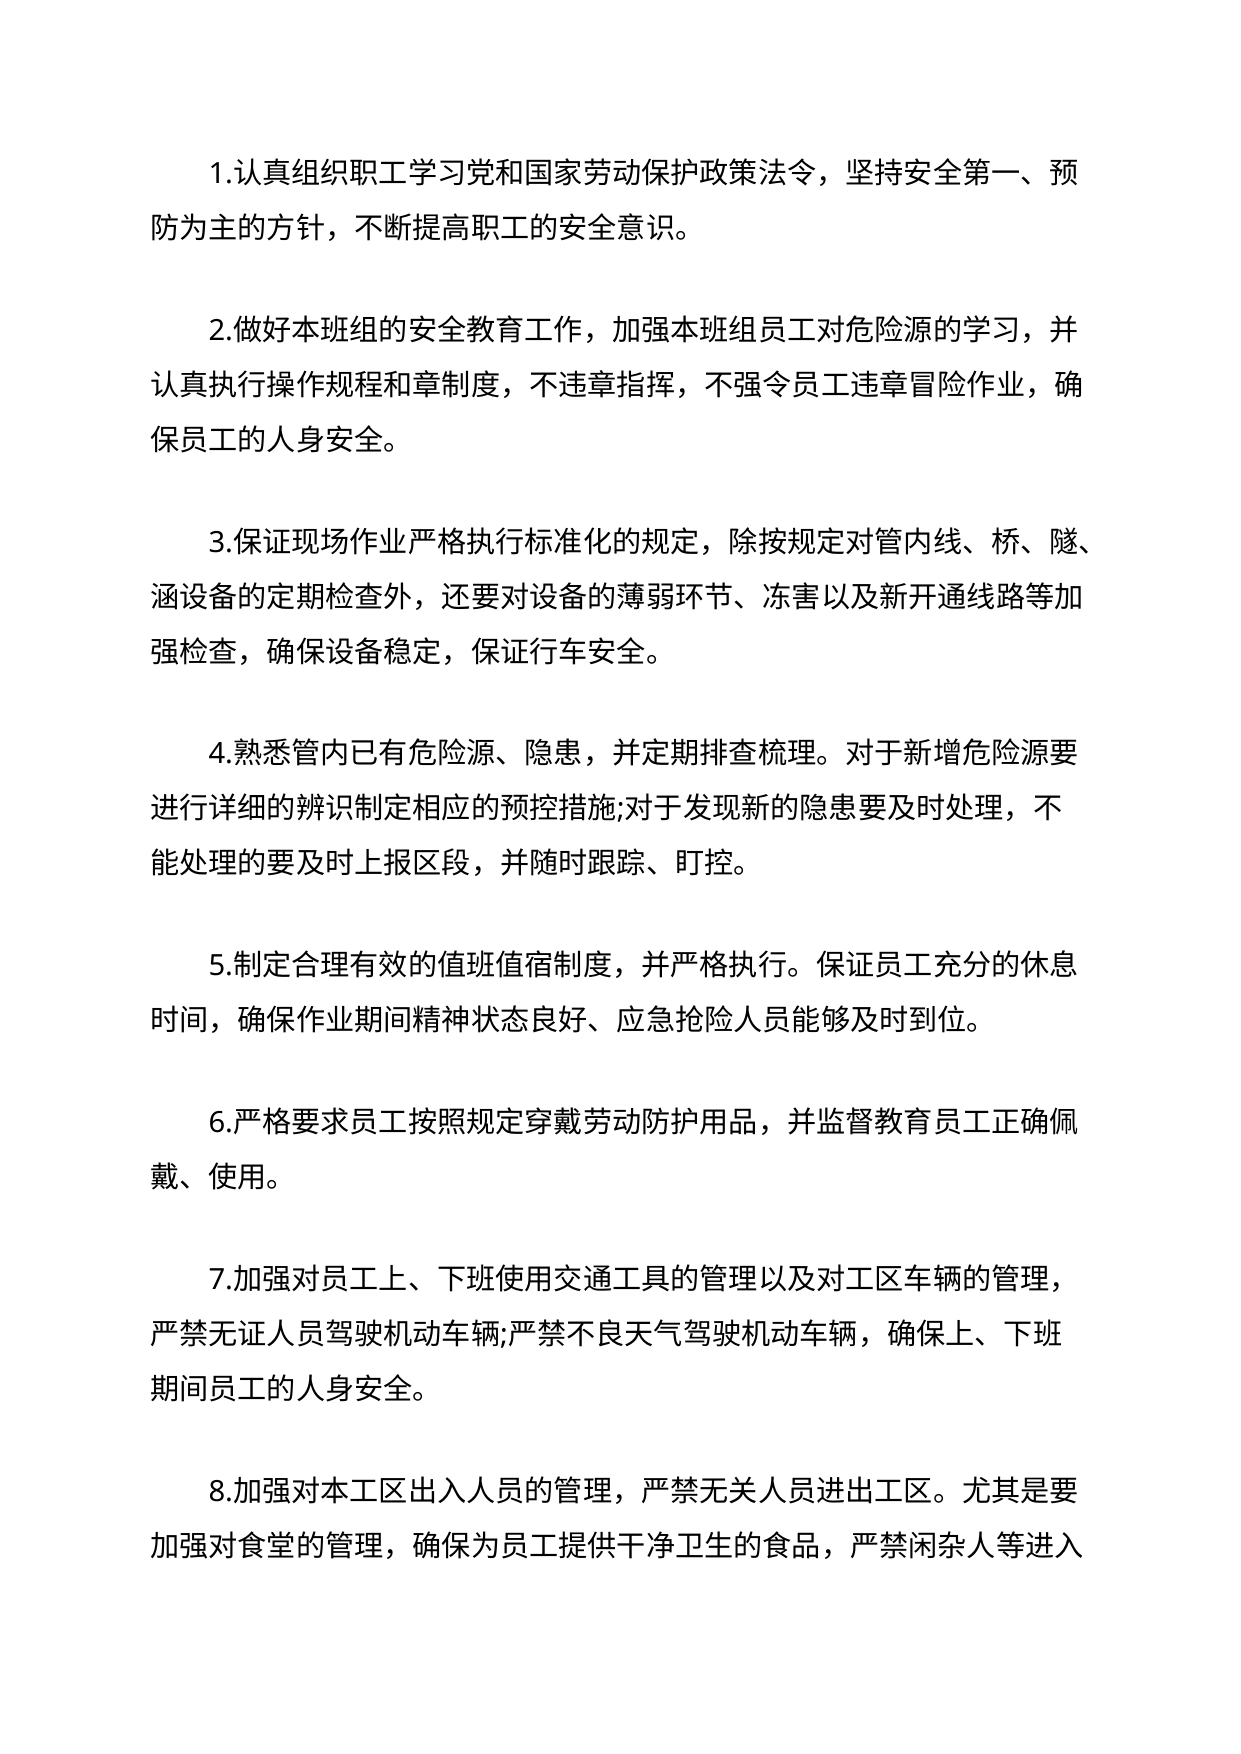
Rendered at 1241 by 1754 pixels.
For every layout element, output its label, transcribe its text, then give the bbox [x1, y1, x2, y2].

text 3.保证现场作业严格执行标准化的规定，除按规定对管内线、桥、隧、涵设备的定期检查外，还要对设备的薄弱环节、冻害以及新开通线路等加强检查，确保设备稳定，保证行车安全。 [150, 518, 1090, 671]
text 6.严格要求员工按照规定穿戴劳动防护用品，并监督教育员工正确佩戴、使用。 [150, 1099, 1090, 1196]
text 7.加强对员工上、下班使用交通工具的管理以及对工区车辆的管理，严禁无证人员驾驶机动车辆;严禁不良天气驾驶机动车辆，确保上、下班期间员工的人身安全。 [150, 1255, 1090, 1408]
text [150, 1467, 1090, 1564]
text 1.认真组织职工学习党和国家劳动保护政策法令，坚持安全第一、预防为主的方针，不断提高职工的安全意识。 [150, 150, 1090, 247]
text 5.制定合理有效的值班值宿制度，并严格执行。保证员工充分的休息时间，确保作业期间精神状态良好、应急抢险人员能够及时到位。 [150, 942, 1090, 1039]
text 4.熟悉管内已有危险源、隐患，并定期排查梳理。对于新增危险源要进行详细的辨识制定相应的预控措施;对于发现新的隐患要及时处理，不能处理的要及时上报区段，并随时跟踪、盯控。 [150, 730, 1090, 882]
text 2.做好本班组的安全教育工作，加强本班组员工对危险源的学习，并认真执行操作规程和章制度，不违章指挥，不强令员工违章冒险作业，确保员工的人身安全。 [150, 307, 1090, 459]
